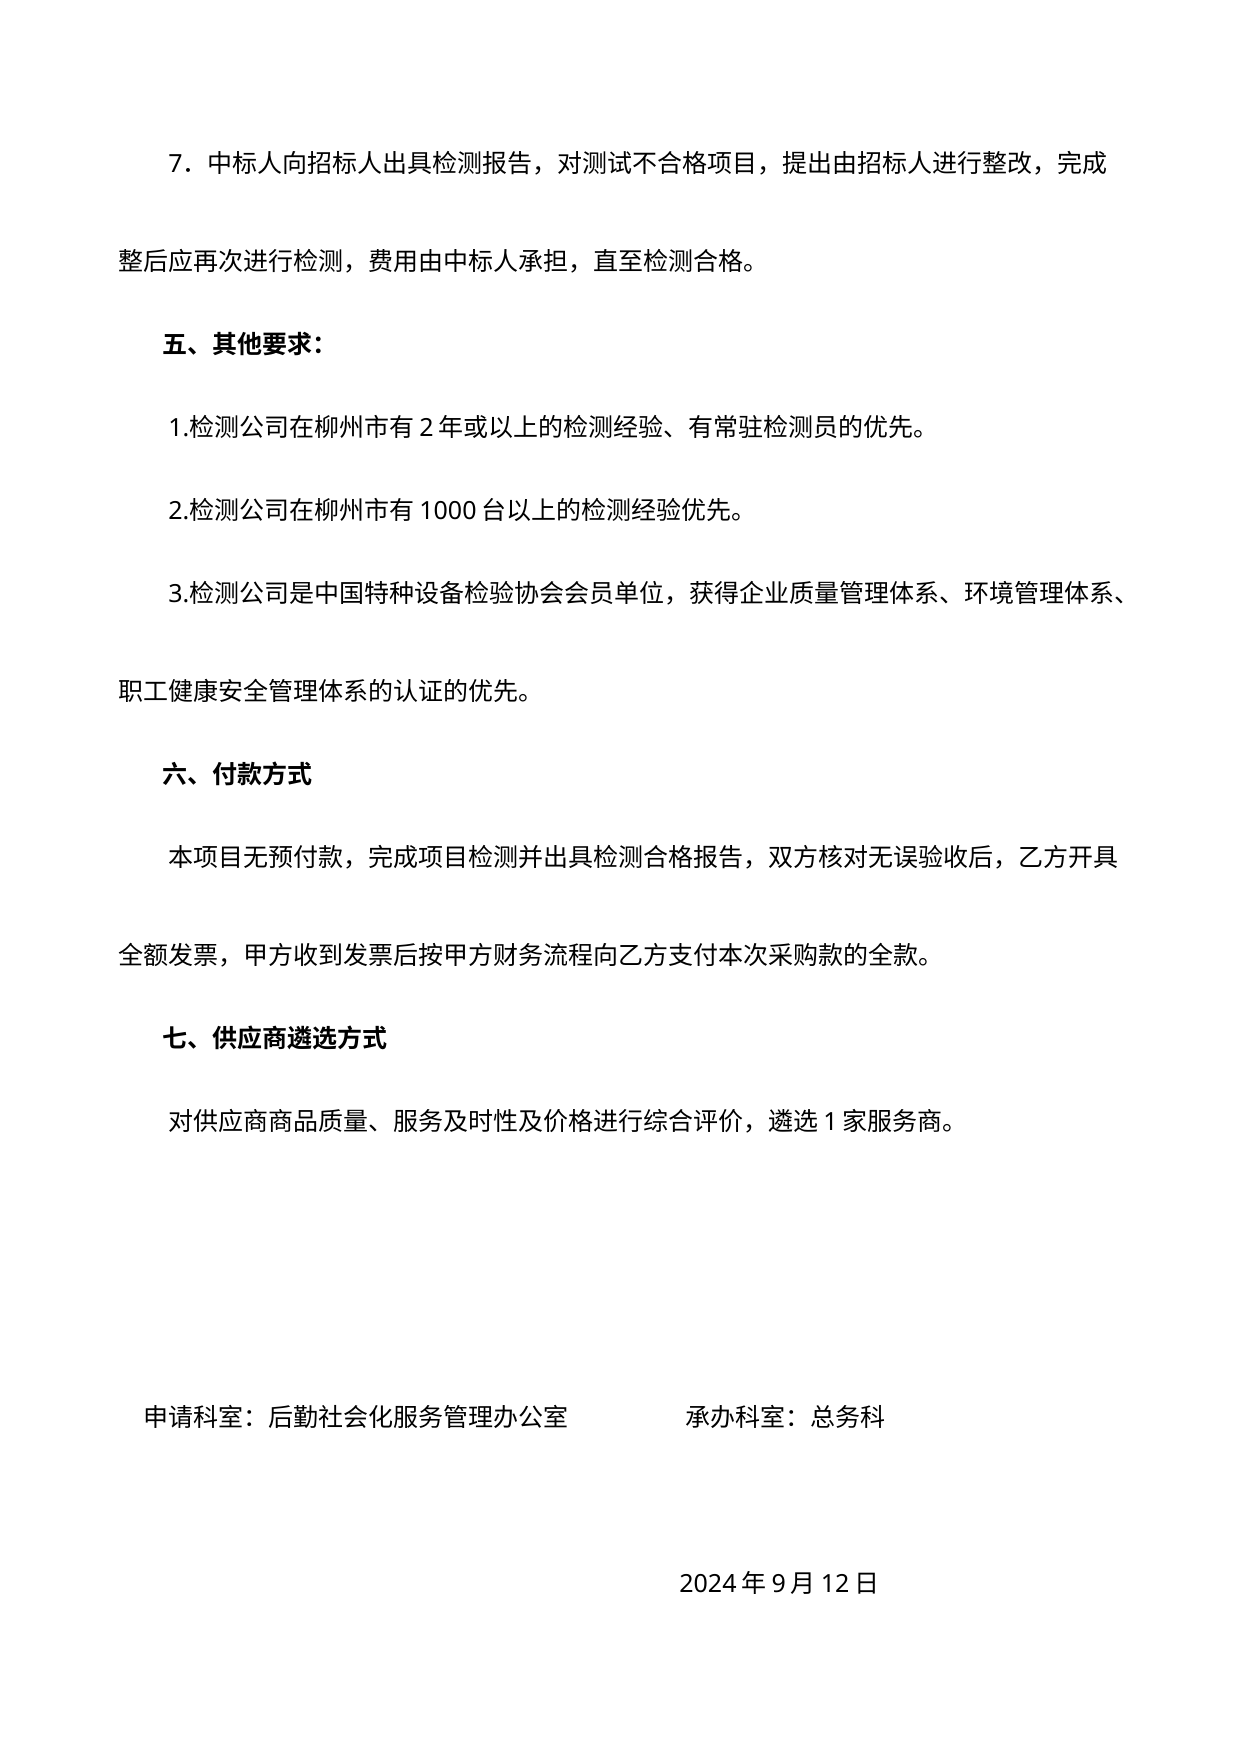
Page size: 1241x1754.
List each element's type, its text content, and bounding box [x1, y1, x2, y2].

text 2024年9月12日 [118, 1549, 1122, 1614]
list 本项目无预付款，完成项目检测并出具检测合格报告，双方核对无误验收后，乙方开具全额发票，甲方收到发票后按甲方财务流程向乙方支付本次采购款的全款。 [118, 823, 1122, 986]
text 3.检测公司是中国特种设备检验协会会员单位，获得企业质量管理体系、环境管理体系、职工健康安全管理体系的认证的优先。 [118, 559, 1122, 722]
list 其他要求： [118, 310, 1122, 375]
list 中标人向招标人出具检测报告，对测试不合格项目，提出由招标人进行整改，完成整后应再次进行检测，费用由中标人承担，直至检测合格。 [118, 129, 1122, 292]
text 2.检测公司在柳州市有1000台以上的检测经验优先。 [118, 476, 1122, 541]
list 申请科室：后勤社会化服务管理办公室 承办科室：总务科 [118, 1383, 1198, 1448]
list 对供应商商品质量、服务及时性及价格进行综合评价，遴选1家服务商。 [118, 1087, 1198, 1152]
list 付款方式 [118, 740, 1122, 805]
list 供应商遴选方式 [118, 1004, 1122, 1069]
text 1.检测公司在柳州市有2年或以上的检测经验、有常驻检测员的优先。 [118, 393, 1122, 458]
